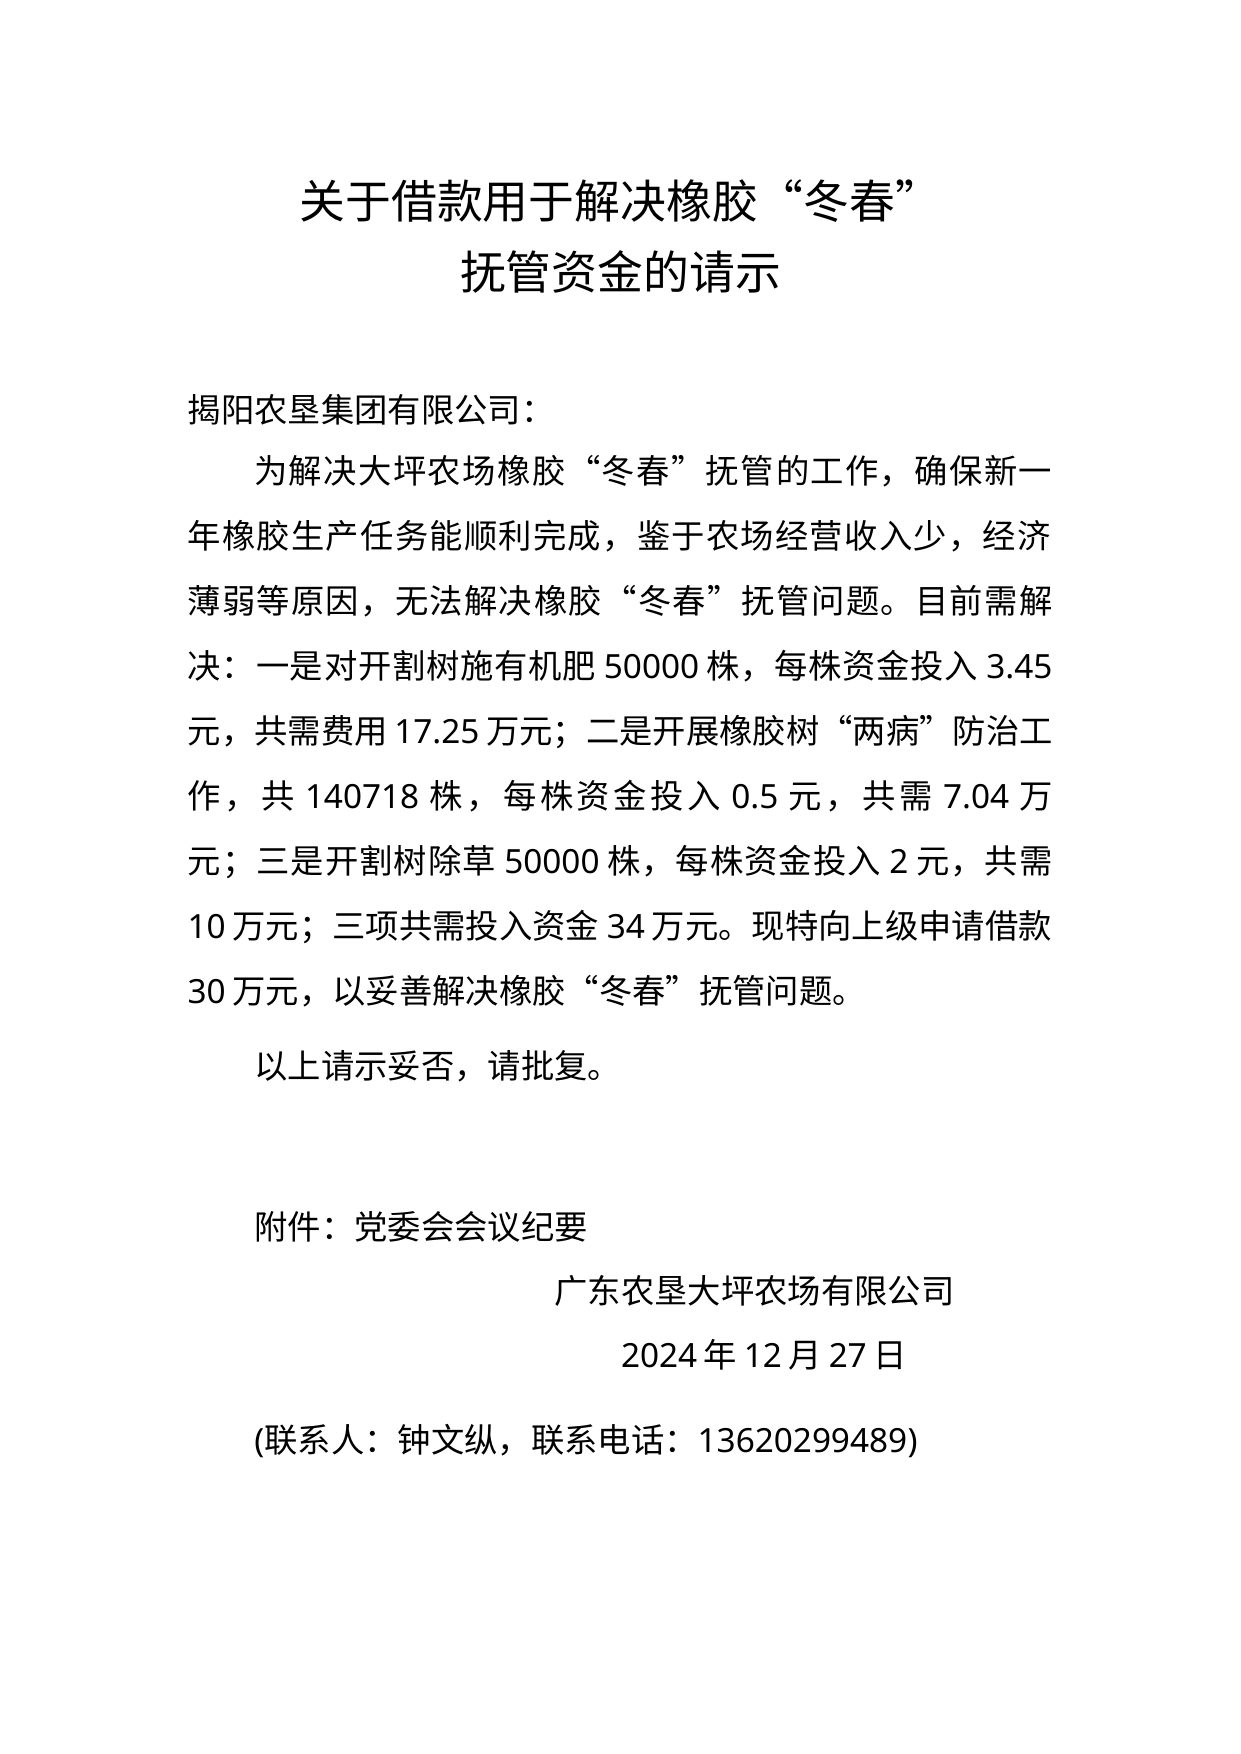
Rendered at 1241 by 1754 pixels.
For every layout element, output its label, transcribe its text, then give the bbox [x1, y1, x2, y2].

text 附件：党委会会议纪要 [187, 1189, 1053, 1252]
text 2024年12月27日 [187, 1316, 1053, 1381]
text 揭阳农垦集团有限公司： [187, 366, 1053, 437]
text 抚管资金的请示 [187, 233, 1053, 304]
text 广东农垦大坪农场有限公司 [187, 1252, 1053, 1316]
list 为解决大坪农场橡胶“冬春”抚管的工作，确保新一年橡胶生产任务能顺利完成，鉴于农场经营收入少，经济薄弱等原因，无法解决橡胶“冬春”抚管问题。目前需解决：一是对开割树施有机肥50000株，每株资金投入3.45元，共需费用17.25万元；二是开展橡胶树“两病”防治工作，共140718株，每株资金投入0.5元，共需7.04万元；三是开割树除草50000株，每株资金投入2元，共需10万元；三项共需投入资金34万元。现特向上级申请借款30万元，以妥善解决橡胶“冬春”抚管问题。 [187, 437, 1053, 1022]
title (联系人：钟文纵，联系电话：13620299489) [187, 1406, 1053, 1471]
text 关于借款用于解决橡胶“冬春” [187, 162, 1053, 233]
text 以上请示妥否，请批复。 [187, 1022, 1053, 1093]
